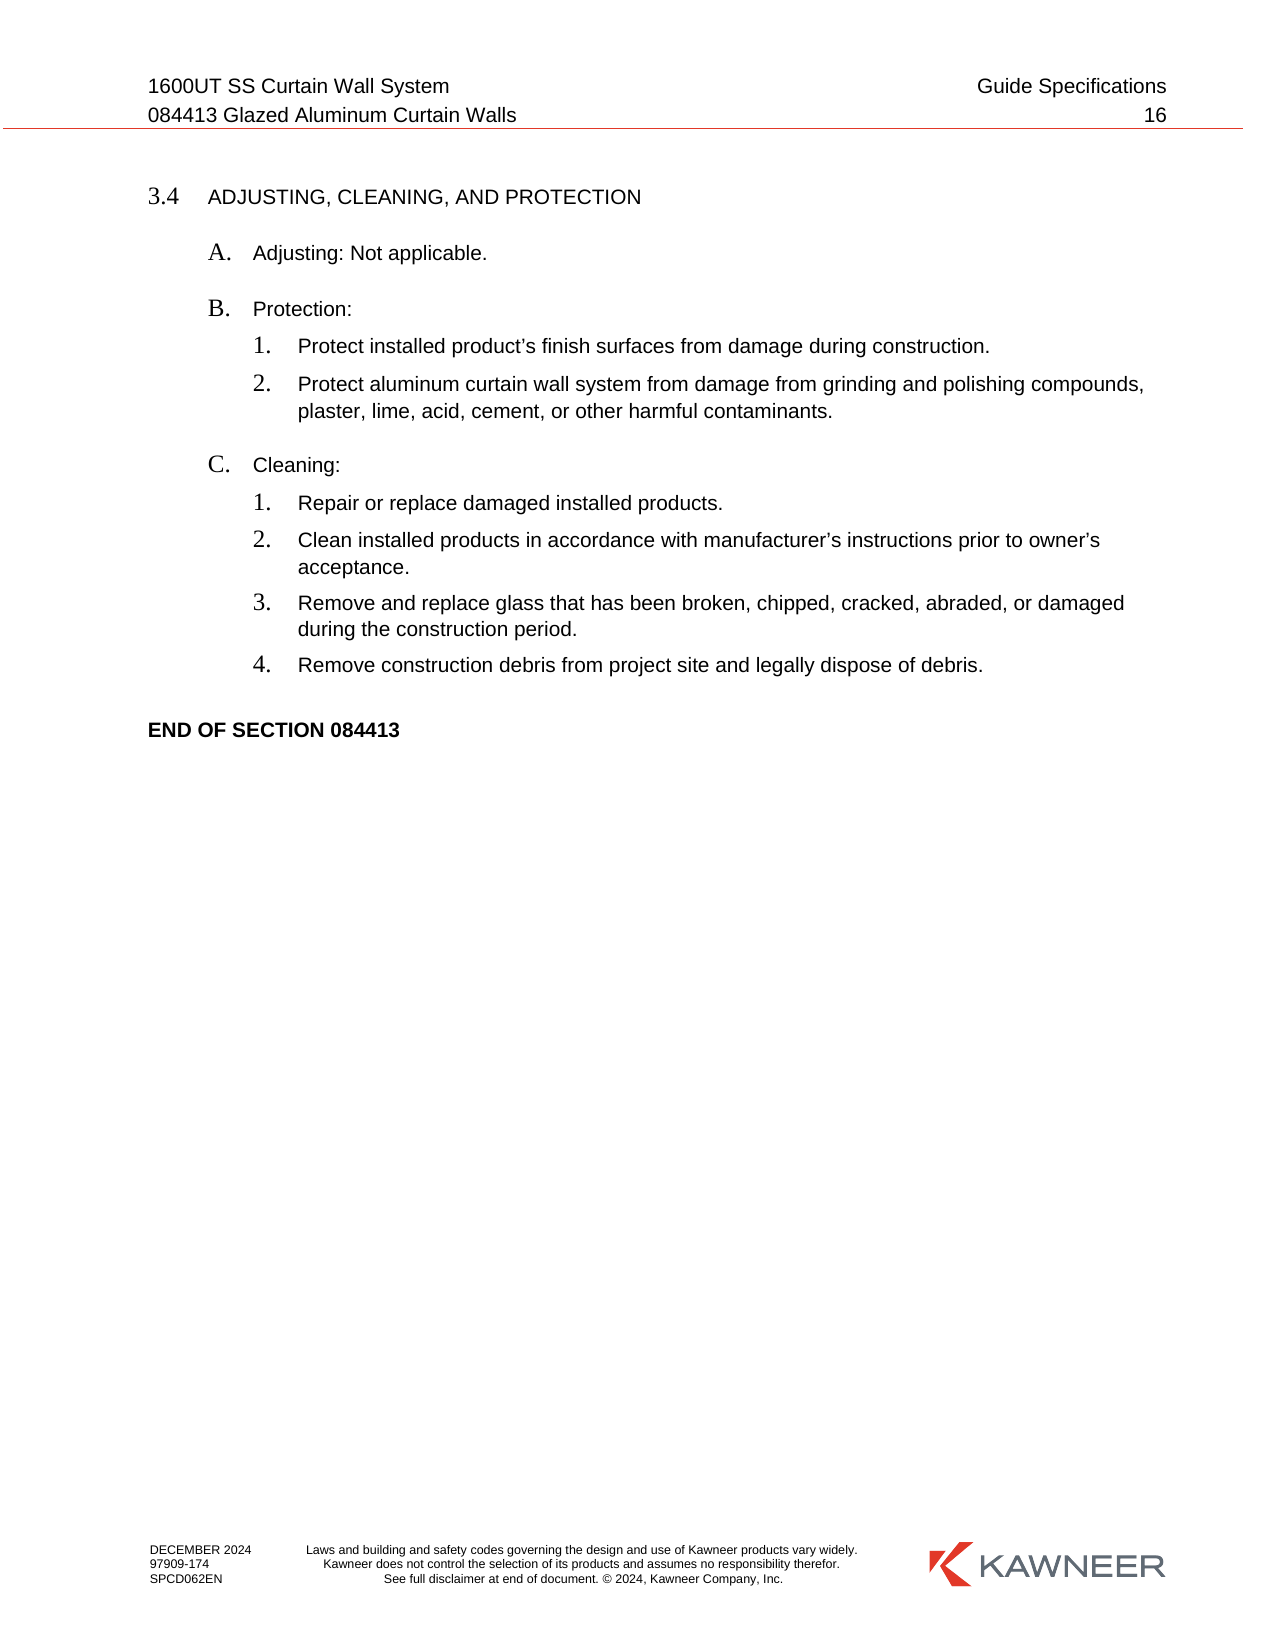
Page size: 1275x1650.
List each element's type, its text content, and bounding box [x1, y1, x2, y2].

subtitle End of Section 084413 [148, 718, 1169, 742]
subtitle Remove construction debris from project site and legally dispose of debris. [253, 649, 1169, 678]
subtitle Adjusting, Cleaning, and Protection [148, 181, 1169, 210]
subtitle Remove and replace glass that has been broken, chipped, cracked, abraded, or damaged during the construction period. [253, 587, 1169, 641]
subtitle Repair or replace damaged installed products. [253, 487, 1169, 515]
subtitle Clean installed products in accordance with manufacturer’s instructions prior to owner’s acceptance. [253, 524, 1169, 578]
picture [929, 1542, 1166, 1592]
subtitle Protect aluminum curtain wall system from damage from grinding and polishing compounds, plaster, lime, acid, cement, or other harmful contaminants. [253, 368, 1169, 422]
subtitle Adjusting: Not applicable. [208, 237, 1169, 266]
subtitle Cleaning: [208, 449, 1169, 478]
subtitle Protect installed product’s finish surfaces from damage during construction. [253, 331, 1169, 359]
subtitle Protection: [208, 293, 1169, 322]
